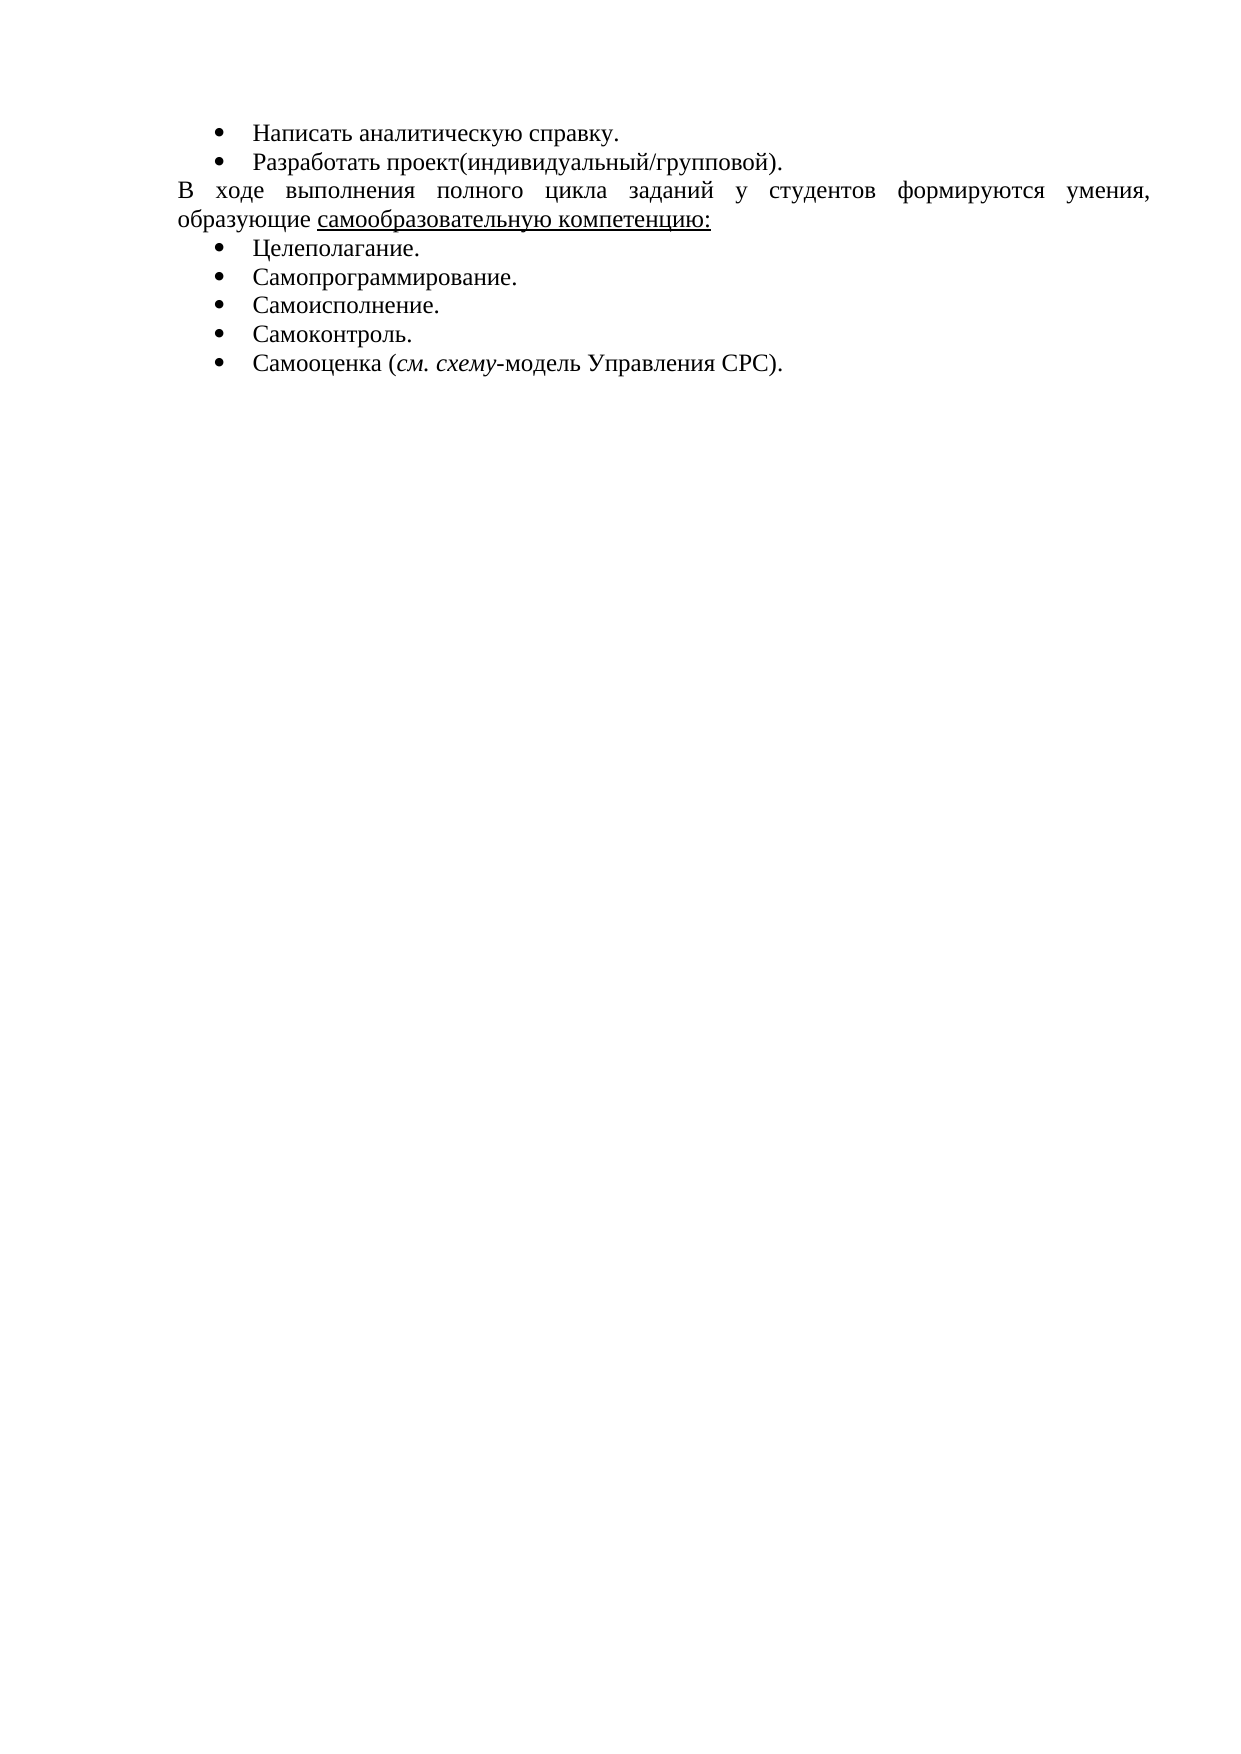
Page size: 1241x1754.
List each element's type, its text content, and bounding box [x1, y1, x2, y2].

list Самоисполнение. [215, 291, 1152, 319]
list Самоконтроль. [215, 319, 1152, 348]
list Написать аналитическую справку. [215, 118, 1152, 147]
list Самооценка (см. схему-модель Управления СРС). [215, 348, 1152, 377]
list Целеполагание. [215, 233, 1152, 262]
text В ходе выполнения полного цикла заданий у студентов формируются умения, образующие самообразовательную компетенцию: [177, 176, 1152, 233]
list Самопрограммирование. [215, 262, 1152, 291]
list Разработать проект(индивидуальный/групповой). [215, 147, 1152, 176]
